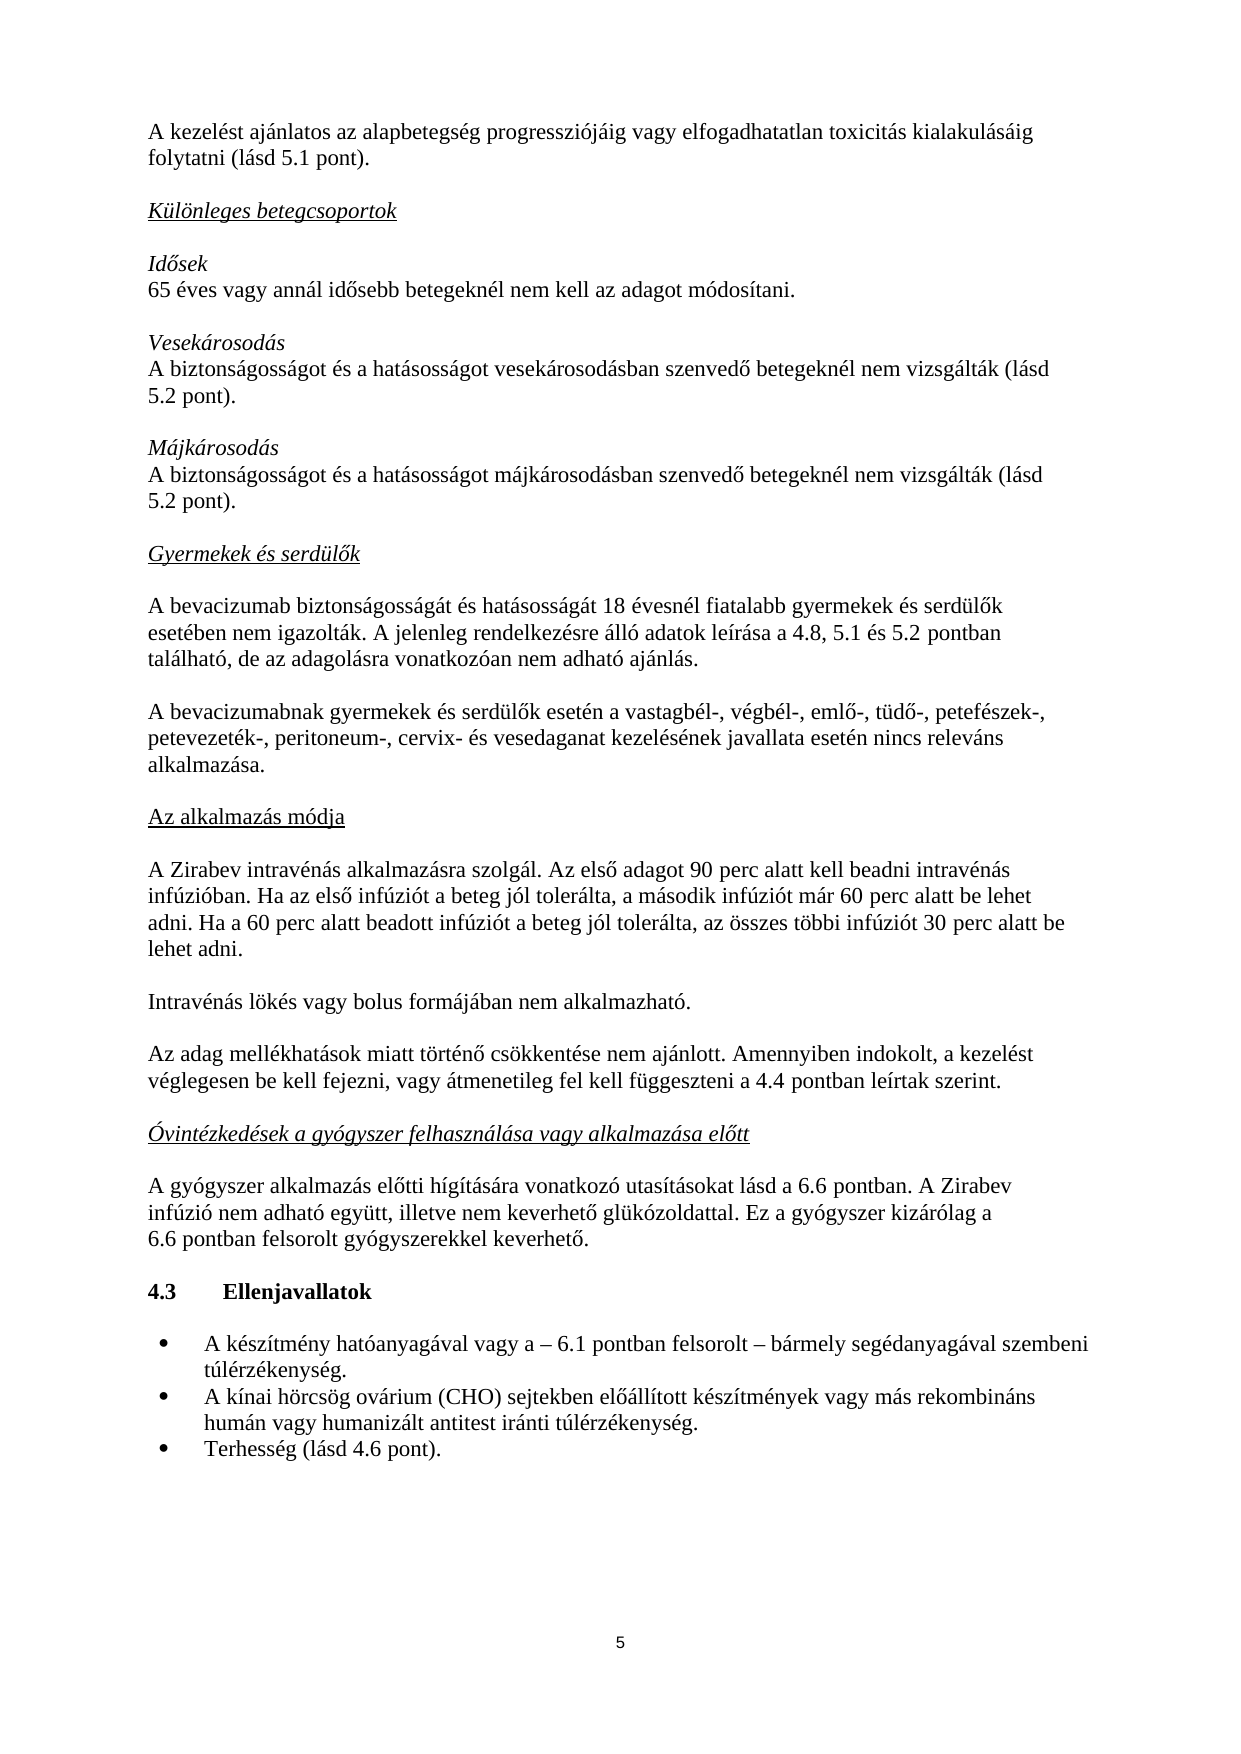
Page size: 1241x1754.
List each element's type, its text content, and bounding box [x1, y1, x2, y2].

text Az alkalmazás módja [148, 803, 1093, 830]
text Májkárosodás [148, 434, 1073, 461]
text A bevacizumabnak gyermekek és serdülők esetén a vastagbél-, végbél-, emlő-, tüdő-, petefészek-, petevezeték-, peritoneum-, cervix- és vesedaganat kezelésének javallata esetén nincs releváns alkalmazása. [148, 698, 1078, 777]
text 4.3 Ellenjavallatok [148, 1278, 1093, 1304]
list A kínai hörcsög ovárium (CHO) sejtekben előállított készítmények vagy más rekombináns humán vagy humanizált antitest iránti túlérzékenység. [159, 1383, 1062, 1436]
text Intravénás lökés vagy bolus formájában nem alkalmazható. [148, 988, 1093, 1014]
text A biztonságosságot és a hatásosságot vesekárosodásban szenvedő betegeknél nem vizsgálták (lásd 5.2 pont). [148, 355, 1063, 408]
text Az adag mellékhatások miatt történő csökkentése nem ajánlott. Amennyiben indokolt, a kezelést véglegesen be kell fejezni, vagy átmenetileg fel kell függeszteni a 4.4 pontban leírtak szerint. [148, 1041, 1078, 1093]
text Vesekárosodás [148, 329, 1063, 355]
text A kezelést ajánlatos az alapbetegség progressziójáig vagy elfogadhatatlan toxicitás kialakulásáig folytatni (lásd 5.1 pont). [148, 118, 1073, 171]
list Terhesség (lásd 4.6 pont). [159, 1436, 1093, 1462]
text Óvintézkedések a gyógyszer felhasználása vagy alkalmazása előtt [148, 1119, 1093, 1146]
text Különleges betegcsoportok [148, 197, 1093, 223]
text 65 éves vagy annál idősebb betegeknél nem kell az adagot módosítani. [148, 276, 1093, 303]
list A készítmény hatóanyagával vagy a – 6.1 pontban felsorolt – bármely segédanyagával szembeni túlérzékenység. [159, 1330, 1093, 1383]
text A gyógyszer alkalmazás előtti hígítására vonatkozó utasításokat lásd a 6.6 pontban. A Zirabev infúzió nem adható együtt, illetve nem keverhető glükózoldattal. Ez a gyógyszer kizárólag a 6.6 pontban felsorolt gyógyszerekkel keverhető. [148, 1172, 1052, 1251]
text A Zirabev intravénás alkalmazásra szolgál. Az első adagot 90 perc alatt kell beadni intravénás infúzióban. Ha az első infúziót a beteg jól tolerálta, a második infúziót már 60 perc alatt be lehet adni. Ha a 60 perc alatt beadott infúziót a beteg jól tolerálta, az összes többi infúziót 30 perc alatt be lehet adni. [148, 856, 1072, 961]
text Idősek [148, 250, 1093, 276]
text Gyermekek és serdülők [148, 540, 1093, 566]
text A biztonságosságot és a hatásosságot májkárosodásban szenvedő betegeknél nem vizsgálták (lásd 5.2 pont). [148, 461, 1073, 513]
text A bevacizumab biztonságosságát és hatásosságát 18 évesnél fiatalabb gyermekek és serdülők esetében nem igazolták. A jelenleg rendelkezésre álló adatok leírása a 4.8, 5.1 és 5.2 pontban található, de az adagolásra vonatkozóan nem adható ajánlás. [148, 592, 1071, 672]
